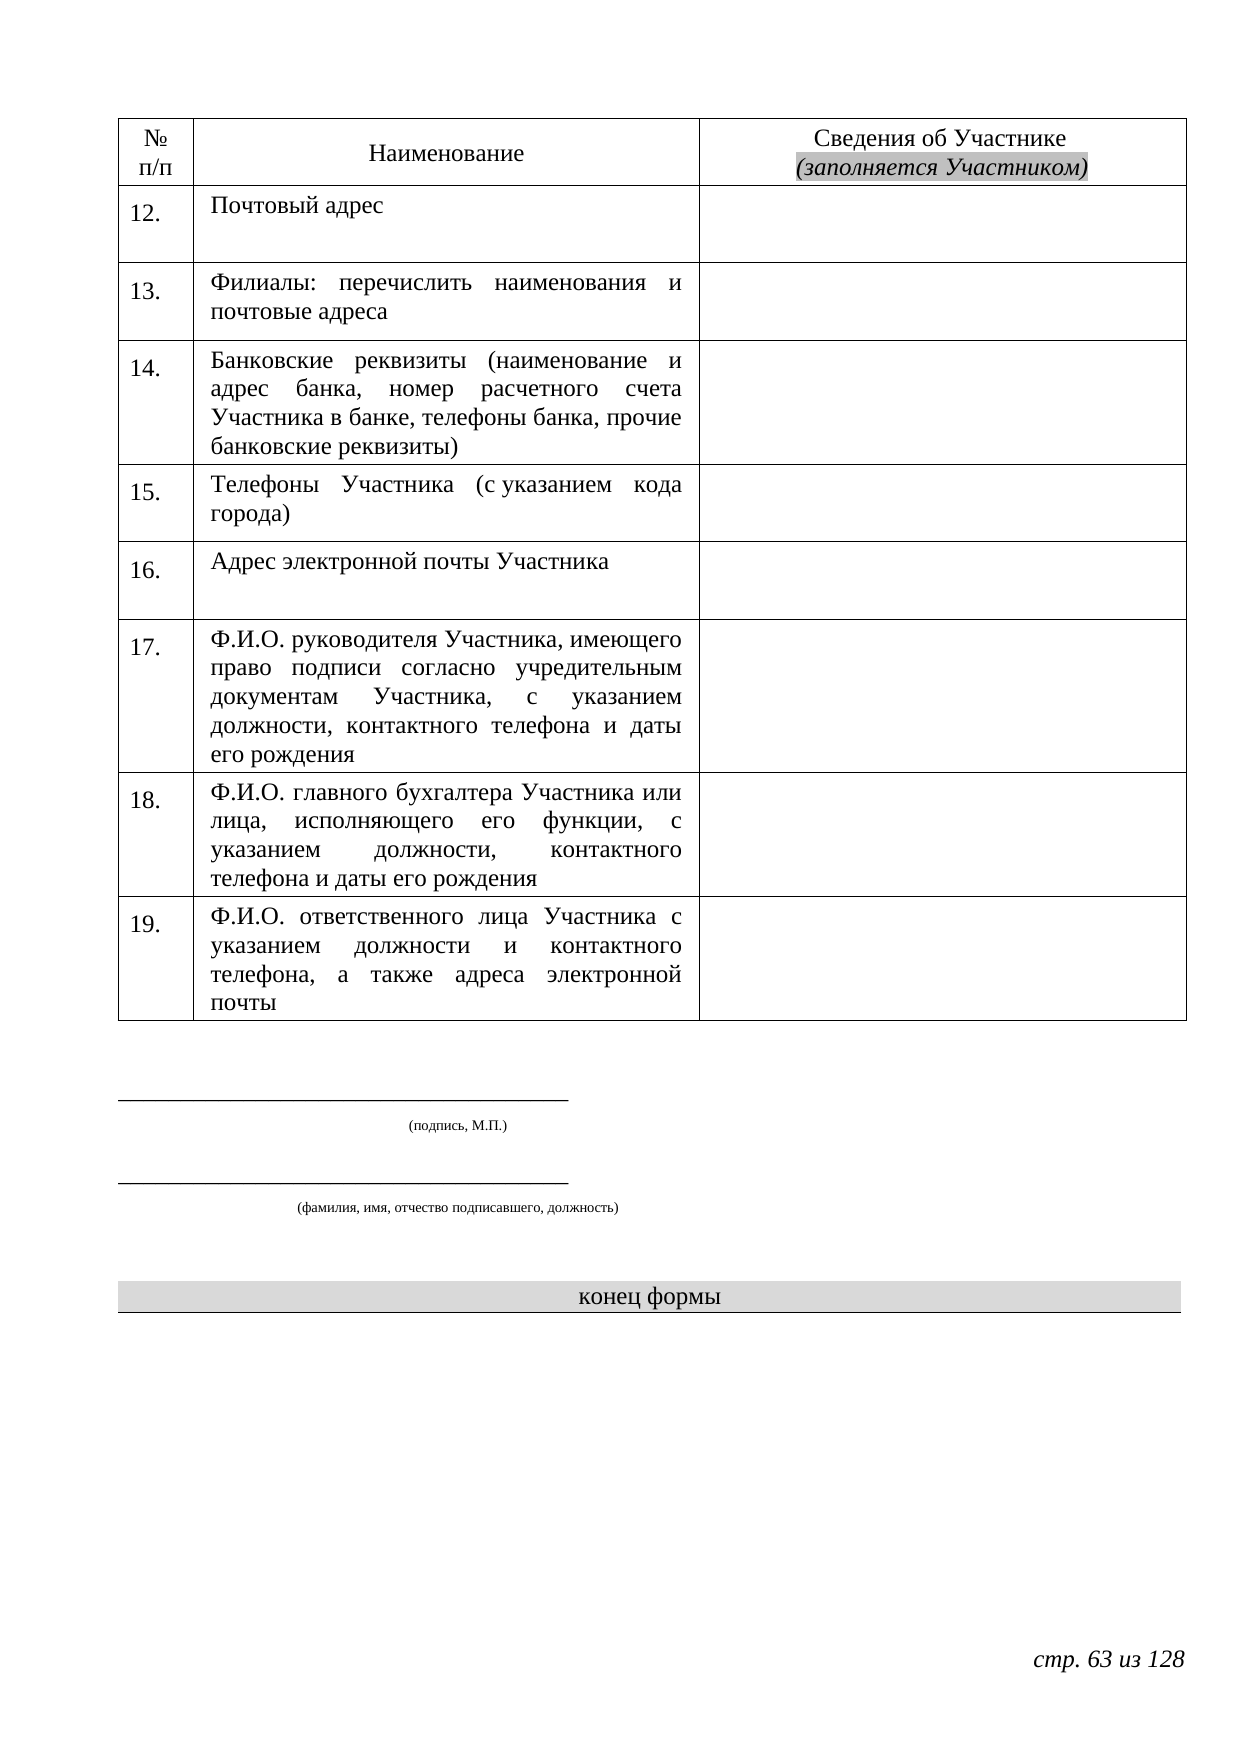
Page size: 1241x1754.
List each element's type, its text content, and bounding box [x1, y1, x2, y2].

table_cell [700, 465, 1186, 541]
table_cell [700, 542, 1186, 618]
table_cell [700, 263, 1186, 339]
table_cell [119, 263, 193, 339]
table_cell Ф.И.О. ответственного лица Участника с указанием должности и контактного телефона, а также адреса электронной почты [194, 897, 699, 1020]
text ____________________________________ [118, 1075, 1181, 1104]
table_cell [119, 465, 193, 541]
table_header Наименование [194, 119, 699, 185]
table_cell Ф.И.О. главного бухгалтера Участника или лица, исполняющего его функции, с указанием должности, контактного телефона и даты его рождения [194, 773, 699, 896]
table_cell Адрес электронной почты Участника [194, 542, 699, 618]
table_cell [119, 341, 193, 464]
table_cell Филиалы: перечислить наименования и почтовые адреса [194, 263, 699, 339]
table_cell [700, 897, 1186, 1020]
text (фамилия, имя, отчество подписавшего, должность) [118, 1199, 797, 1228]
table_cell Почтовый адрес [194, 186, 699, 262]
text (подпись, М.П.) [118, 1116, 797, 1145]
text конец формы [118, 1281, 1181, 1312]
table_header Сведения об Участнике (заполняется Участником) [700, 119, 1186, 185]
table_cell Телефоны Участника (с указанием кода города) [194, 465, 699, 541]
table_cell [119, 773, 193, 896]
table_cell [119, 897, 193, 1020]
table_header № п/п [119, 119, 193, 185]
table_cell [700, 620, 1186, 772]
table_cell [700, 341, 1186, 464]
table_cell [119, 542, 193, 618]
table_cell [119, 620, 193, 772]
table_cell [700, 773, 1186, 896]
table_cell Ф.И.О. руководителя Участника, имеющего право подписи согласно учредительным документам Участника, с указанием должности, контактного телефона и даты его рождения [194, 620, 699, 772]
table_cell Банковские реквизиты (наименование и адрес банка, номер расчетного счета Участника в банке, телефоны банка, прочие банковские реквизиты) [194, 341, 699, 464]
table_cell [119, 186, 193, 262]
table_cell [700, 186, 1186, 262]
text ____________________________________ [118, 1158, 1181, 1186]
